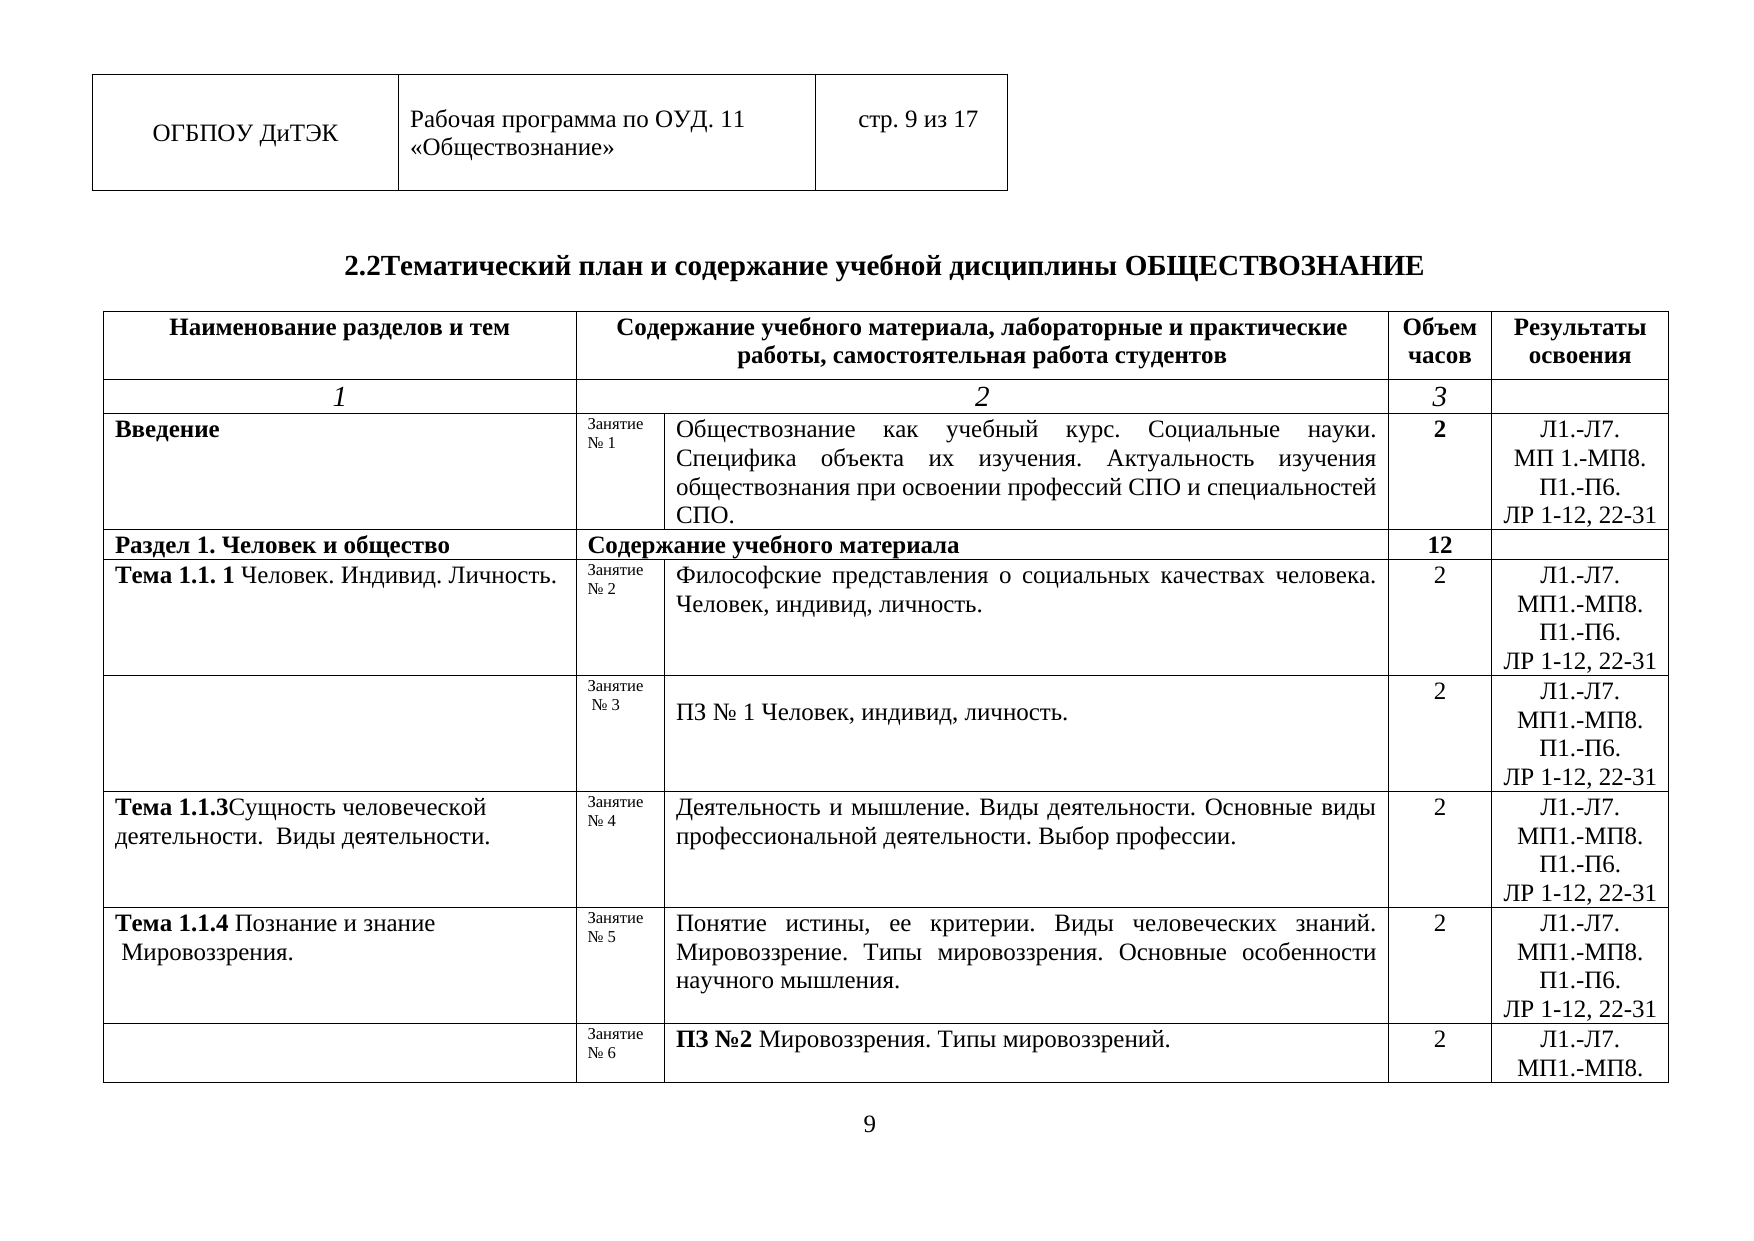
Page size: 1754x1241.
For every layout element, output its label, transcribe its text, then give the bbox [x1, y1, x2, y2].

table_cell Занятие № 4 [577, 792, 664, 907]
table_cell 1 [104, 380, 576, 413]
table_cell [1492, 380, 1668, 413]
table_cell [1492, 1024, 1668, 1082]
table_cell Тема 1.1. 1 Человек. Индивид. Личность. [104, 560, 576, 675]
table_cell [665, 1024, 1388, 1082]
table_cell Деятельность и мышление. Виды деятельности. Основные виды профессиональной деятельности. Выбор профессии. [665, 792, 1388, 907]
table_cell 2 [1389, 414, 1491, 529]
table_cell 2 [577, 380, 1388, 413]
table_cell Л1.-Л7. МП1.-МП8. П1.-П6. ЛР 1-12, 22-31 [1492, 560, 1668, 675]
table_cell Занятие № 6 [577, 1024, 664, 1082]
table_cell Содержание учебного материала [577, 530, 1388, 559]
table_cell Понятие истины, ее критерии. Виды человеческих знаний. Мировоззрение. Типы мировоззрения. Основные особенности научного мышления. [665, 908, 1388, 1023]
table_cell 2 [1389, 792, 1491, 907]
table_header Наименование разделов и тем [104, 312, 576, 378]
subtitle 2.2Тематический план и содержание учебной дисциплины Обществознание [133, 248, 1636, 282]
table_cell Л1.-Л7. МП1.-МП8. П1.-П6. ЛР 1-12, 22-31 [1492, 676, 1668, 791]
table_cell Обществознание как учебный курс. Социальные науки. Специфика объекта их изучения. Актуальность изучения обществознания при освоении профессий СПО и специальностей СПО. [665, 414, 1388, 529]
table_cell Л1.-Л7. МП 1.-МП8. П1.-П6. ЛР 1-12, 22-31 [1492, 414, 1668, 529]
table_cell Занятие № 3 [577, 676, 664, 791]
table_header Содержание учебного материала, лабораторные и практические работы, самостоятельная работа студентов [577, 312, 1388, 378]
table_cell Тема 1.1.3Сущность человеческой деятельности. Виды деятельности. [104, 792, 576, 907]
table_cell [104, 1024, 576, 1082]
table_cell [1492, 530, 1668, 559]
table_header Объем часов [1389, 312, 1491, 378]
table_cell Философские представления о социальных качествах человека. Человек, индивид, личность. [665, 560, 1388, 675]
table_cell 2 [1389, 560, 1491, 675]
table_cell 2 [1389, 908, 1491, 1023]
table_cell 3 [1389, 380, 1491, 413]
table_cell Тема 1.1.4 Познание и знание Мировоззрения. [104, 908, 576, 1023]
table_cell ПЗ № 1 Человек, индивид, личность. [665, 676, 1388, 791]
table_cell Занятие № 1 [577, 414, 664, 529]
table_header Результаты освоения [1492, 312, 1668, 378]
table_cell Л1.-Л7. МП1.-МП8. П1.-П6. ЛР 1-12, 22-31 [1492, 792, 1668, 907]
table_cell 12 [1389, 530, 1491, 559]
table_cell Раздел 1. Человек и общество [104, 530, 576, 559]
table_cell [1492, 908, 1668, 1023]
table_cell Занятие № 5 [577, 908, 664, 1023]
table_cell [104, 676, 576, 791]
table_cell Занятие № 2 [577, 560, 664, 675]
table_cell 2 [1389, 1024, 1491, 1082]
table_cell 2 [1389, 676, 1491, 791]
table_cell Введение [104, 414, 576, 529]
